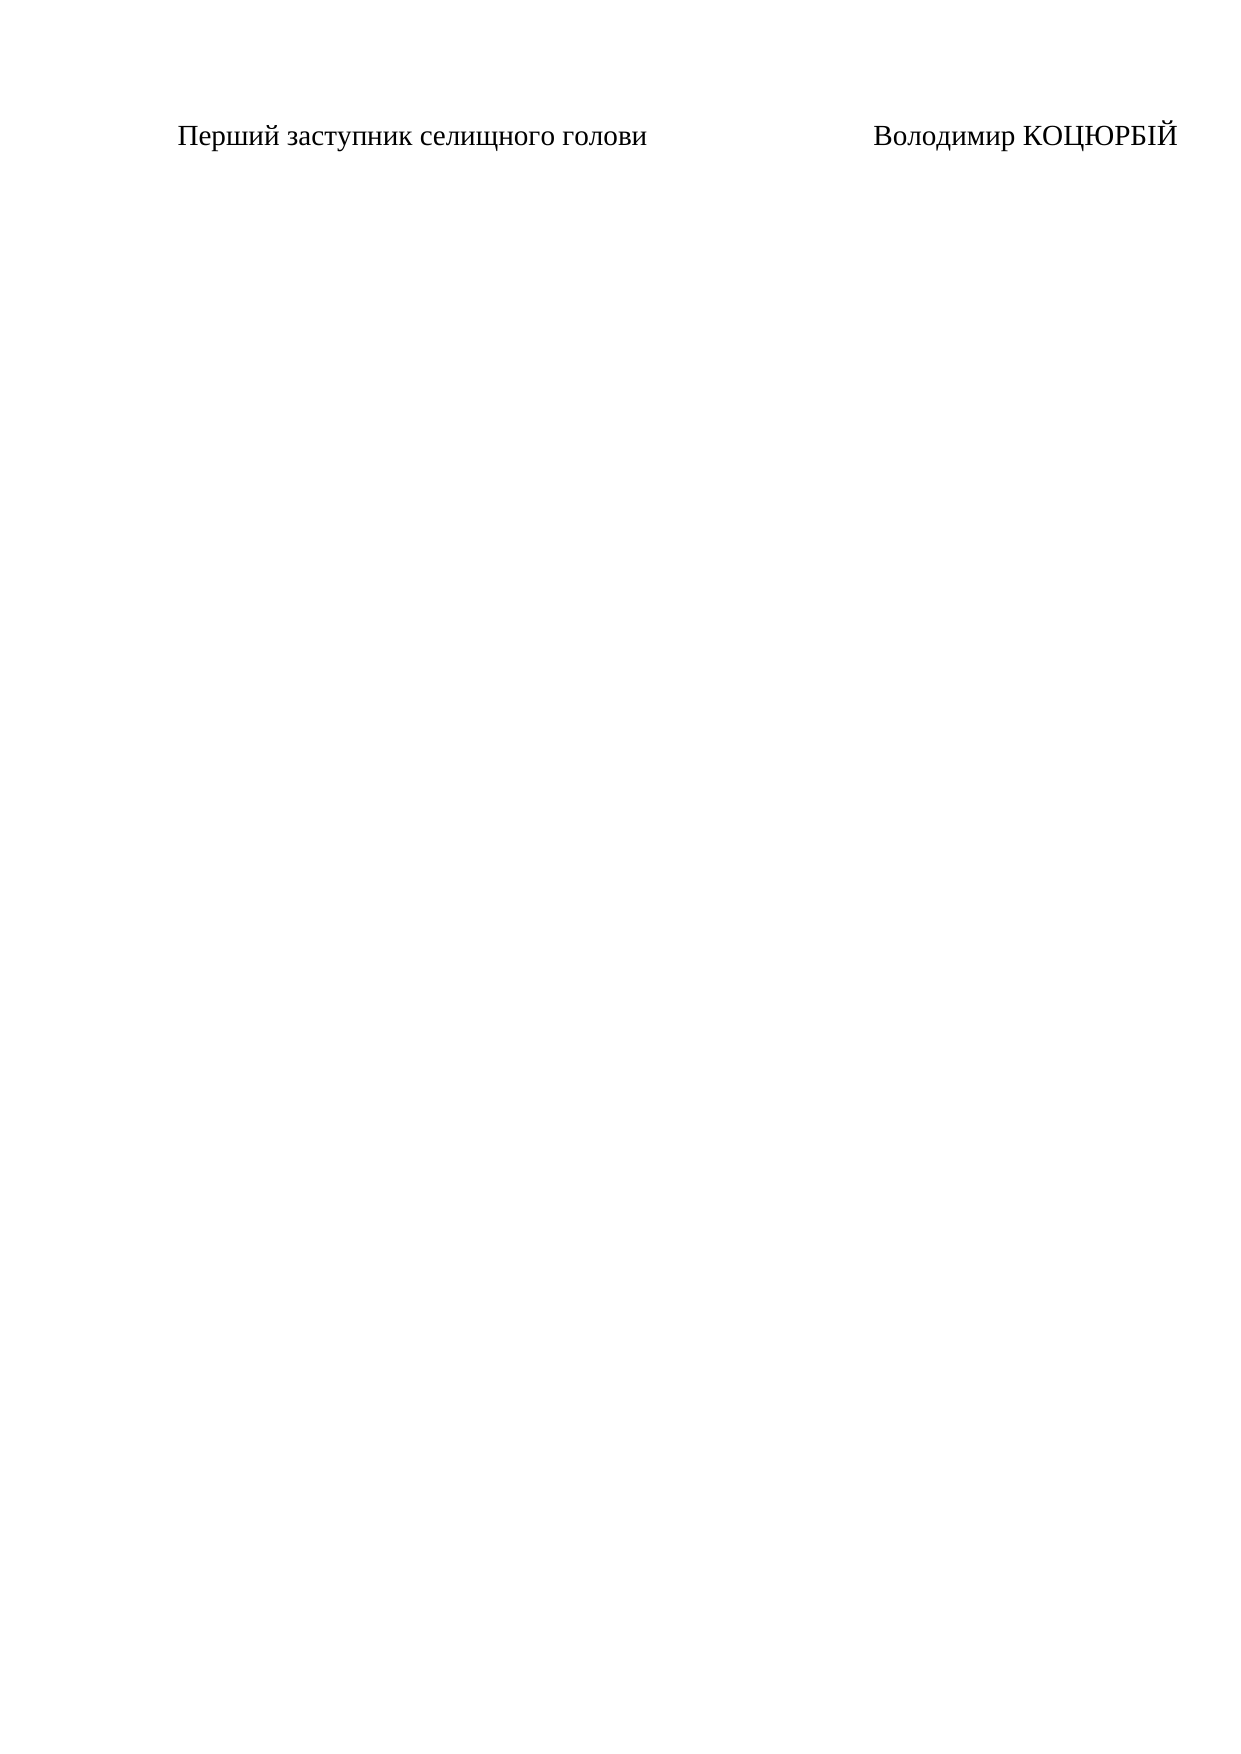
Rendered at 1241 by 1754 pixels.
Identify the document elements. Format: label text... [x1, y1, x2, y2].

text Перший заступник селищного голови Володимир КОЦЮРБІЙ [177, 118, 1181, 152]
